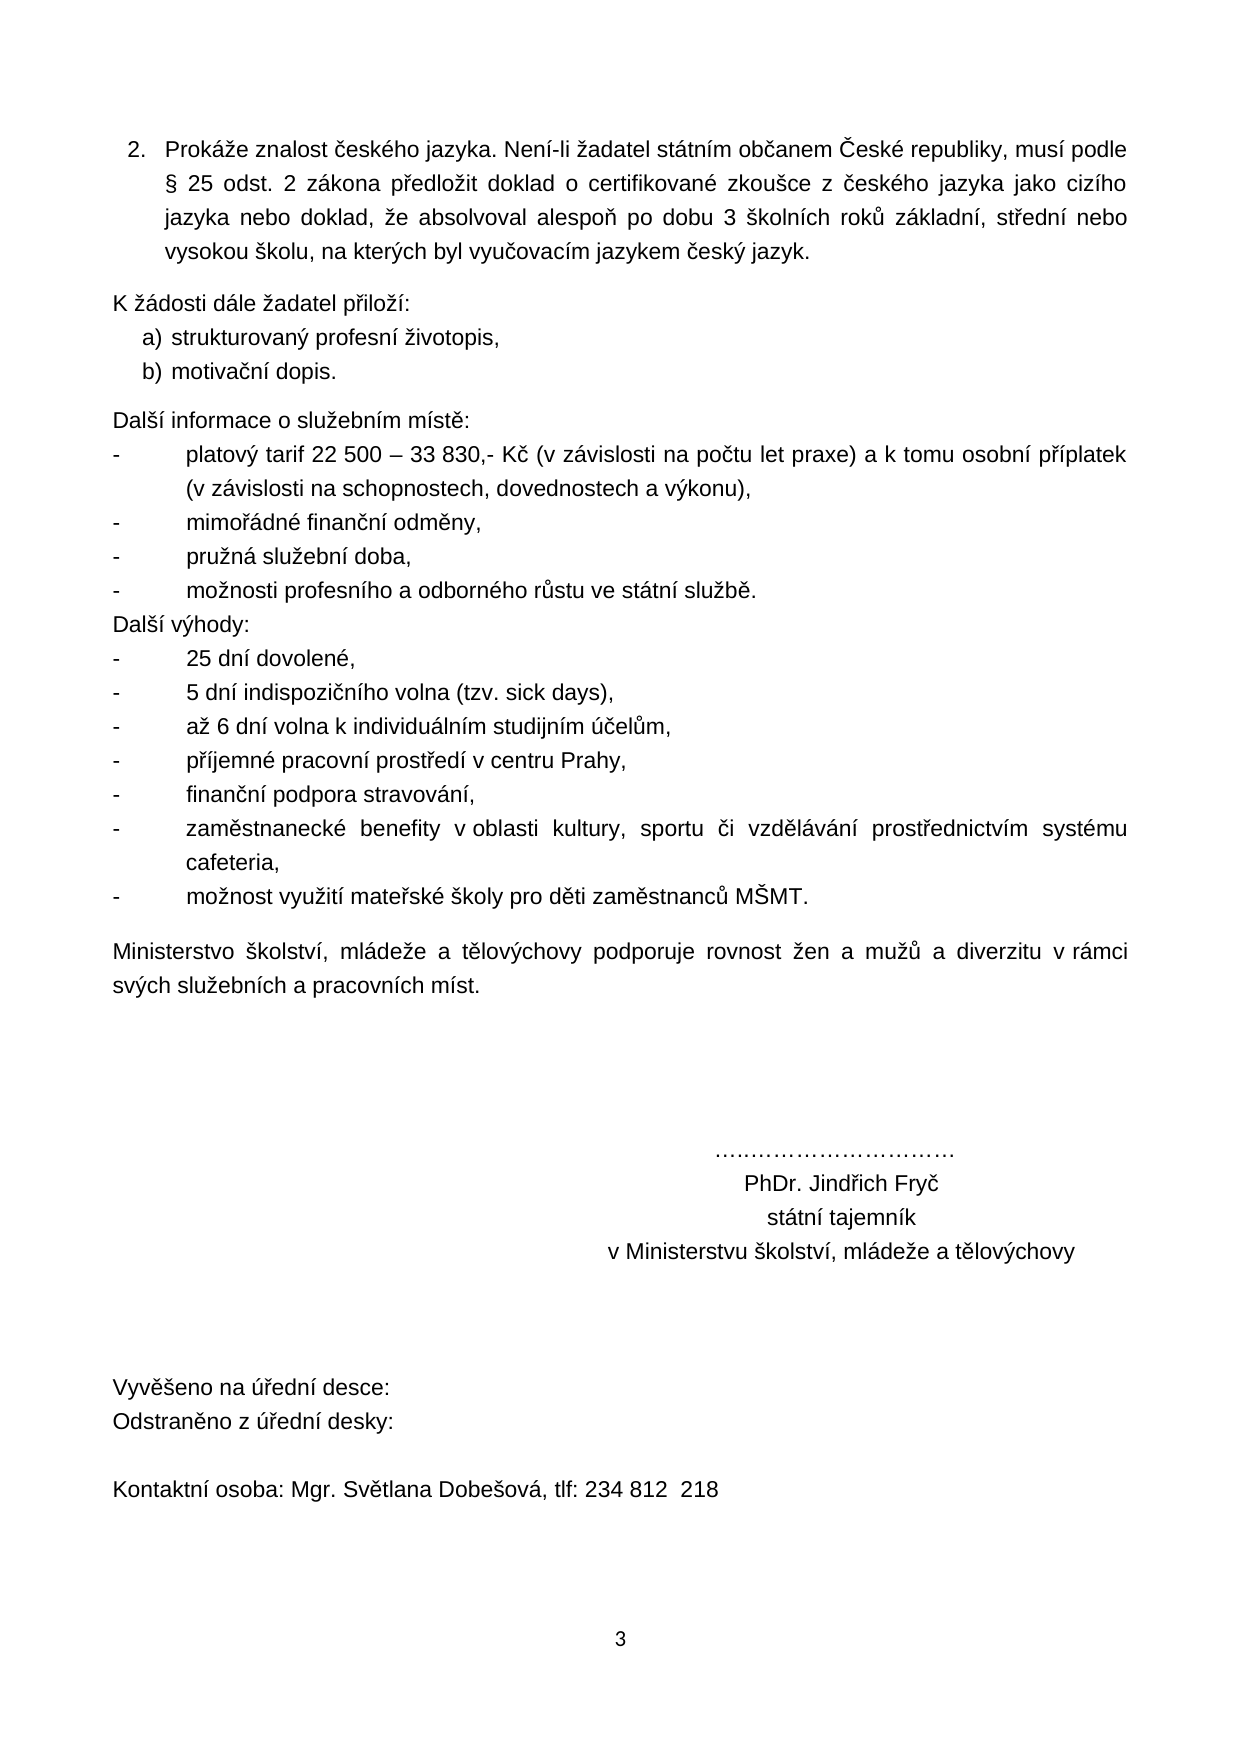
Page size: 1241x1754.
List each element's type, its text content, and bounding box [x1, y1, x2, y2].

text Další informace o služebním místě: [112, 407, 1128, 434]
text - pružná služební doba, [112, 543, 1128, 570]
text Ministerstvo školství, mládeže a tělovýchovy podporuje rovnost žen a mužů a diverzitu v rámci svých služebních a pracovních míst. [112, 938, 1128, 998]
text - zaměstnanecké benefity v oblasti kultury, sportu či vzdělávání prostřednictvím systému cafeteria, [112, 815, 1128, 875]
list strukturovaný profesní životopis, [142, 324, 1128, 351]
text - možnost využití mateřské školy pro děti zaměstnanců MŠMT. [112, 883, 1128, 909]
text Vyvěšeno na úřední desce: [112, 1374, 1128, 1400]
text - možnosti profesního a odborného růstu ve státní službě. [112, 577, 1128, 604]
text - 5 dní indispozičního volna (tzv. sick days), [112, 679, 1128, 706]
text - příjemné pracovní prostředí v centru Prahy, [112, 747, 1128, 773]
text K žádosti dále žadatel přiloží: [112, 290, 1128, 317]
text PhDr. Jindřich Fryč [554, 1170, 1128, 1196]
text - až 6 dní volna k individuálním studijním účelům, [112, 713, 1128, 739]
text …..……………………… [555, 1136, 1128, 1162]
text - mimořádné finanční odměny, [112, 509, 1128, 536]
text v Ministerstvu školství, mládeže a tělovýchovy [554, 1238, 1128, 1264]
list motivační dopis. [142, 358, 1128, 384]
text Odstraněno z úřední desky: [112, 1408, 1128, 1434]
text - platový tarif 22 500 – 33 830,- Kč (v závislosti na počtu let praxe) a k tomu osobní příplatek (v závislosti na schopnostech, dovednostech a výkonu), [112, 441, 1128, 502]
text Další výhody: [112, 611, 1128, 638]
text - 25 dní dovolené, [112, 645, 1128, 672]
list Prokáže znalost českého jazyka. Není-li žadatel státním občanem České republiky, musí podle § 25 odst. 2 zákona předložit doklad o certifikované zkoušce z českého jazyka jako cizího jazyka nebo doklad, že absolvoval alespoň po dobu 3 školních roků základní, střední nebo vysokou školu, na kterých byl vyučovacím jazykem český jazyk. [127, 136, 1128, 264]
text Kontaktní osoba: Mgr. Světlana Dobešová, tlf: 234 812 218 [112, 1476, 1128, 1502]
text státní tajemník [554, 1204, 1128, 1230]
text - finanční podpora stravování, [112, 781, 1128, 807]
